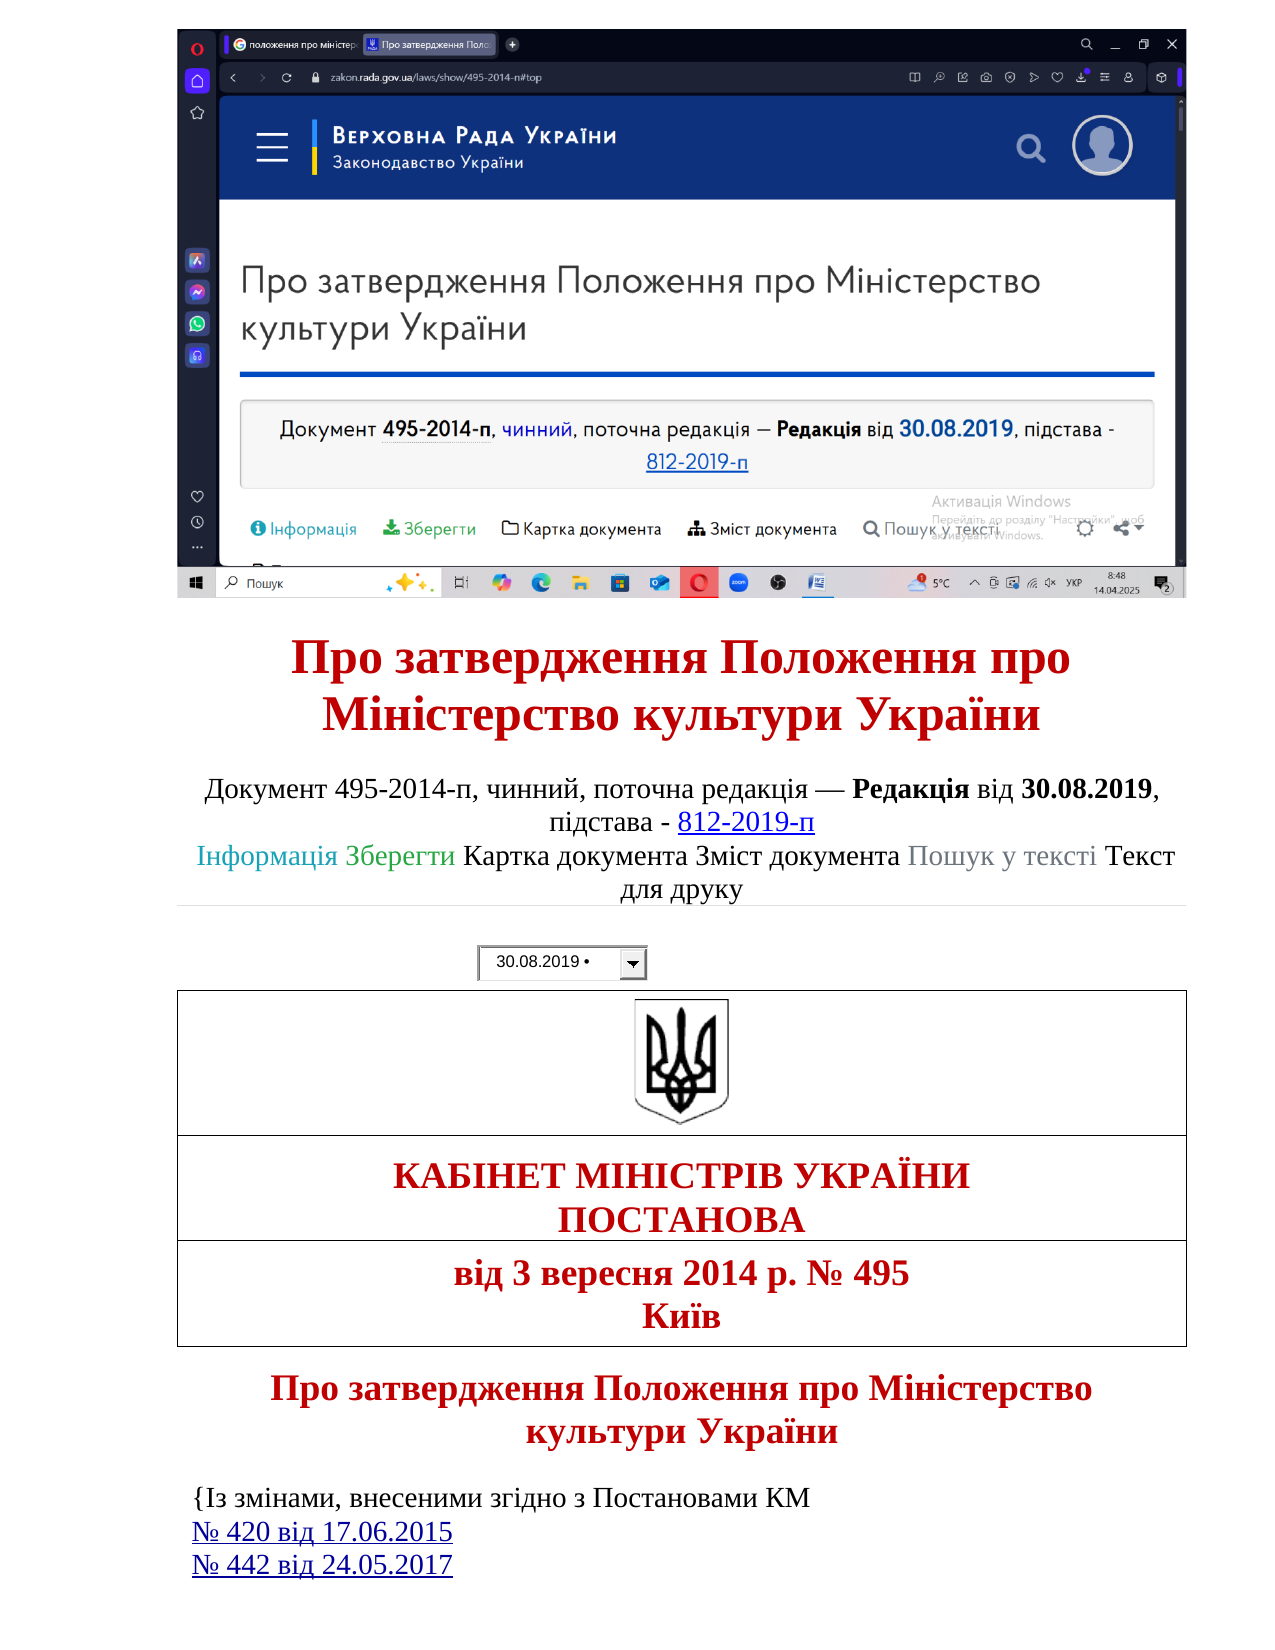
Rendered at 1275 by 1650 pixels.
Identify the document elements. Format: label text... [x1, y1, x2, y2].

table_header [178, 991, 1186, 1134]
table_cell КАБІНЕТ МІНІСТРІВ УКРАЇНИ ПОСТАНОВА [178, 1136, 1186, 1240]
text Документ 495-2014-п, чинний, поточна редакція — Редакція від 30.08.2019, підстава - 812-2019-п [177, 771, 1186, 838]
picture [177, 29, 1187, 598]
table_cell від 3 вересня 2014 р. № 495 Київ [178, 1241, 1186, 1346]
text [191, 1480, 1172, 1581]
text Про затвердження Положення про Міністерство культури України [191, 1365, 1172, 1452]
text Інформація Зберегти Картка документа Зміст документа Пошук у тексті Текст для друку [177, 838, 1186, 905]
text Про затвердження Положення про Міністерство культури України [177, 627, 1186, 742]
picture [634, 999, 729, 1125]
